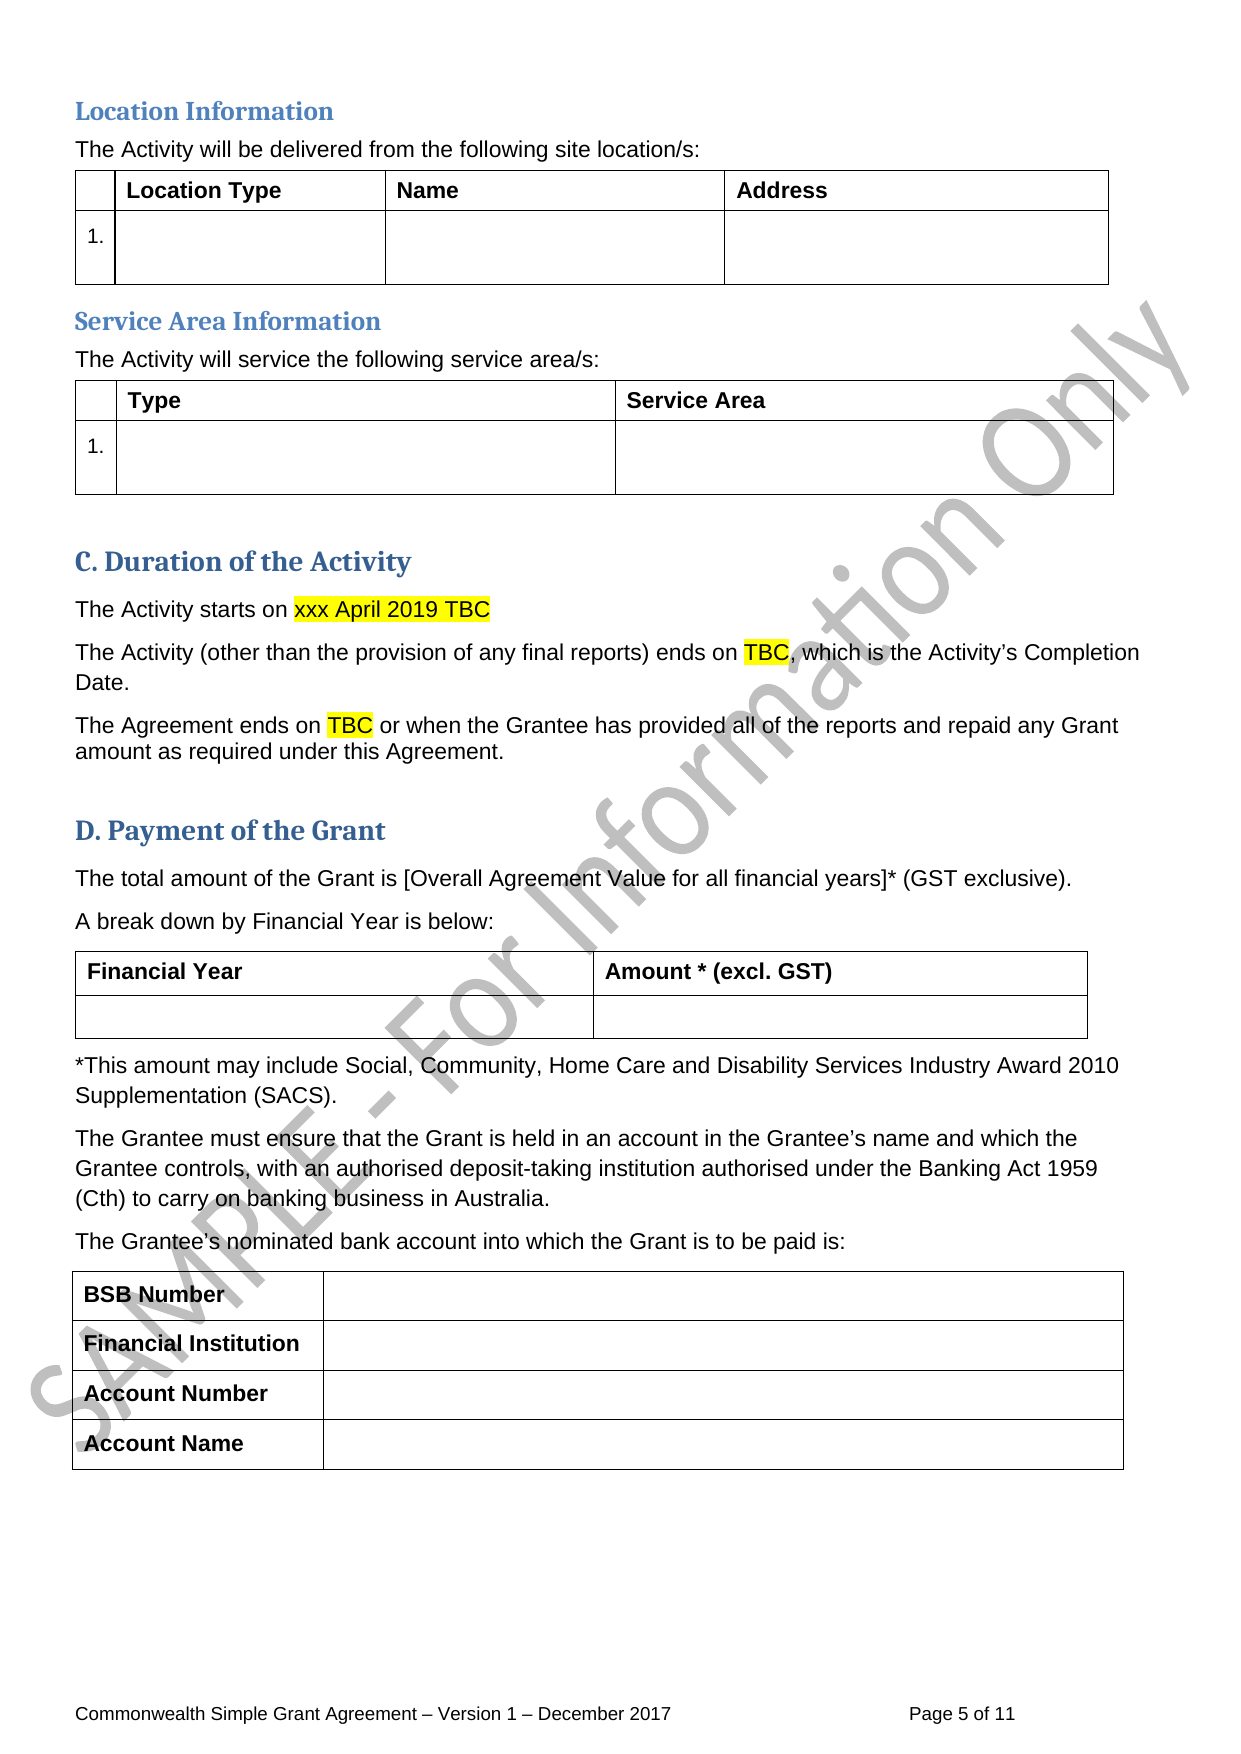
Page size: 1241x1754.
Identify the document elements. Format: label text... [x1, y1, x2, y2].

text The Activity starts on xxx April 2019 TBC [75, 596, 294, 622]
table_cell Account Number [73, 1371, 323, 1419]
table_header [76, 381, 116, 420]
table_cell [594, 996, 1087, 1038]
table_cell [386, 211, 724, 284]
text The Grantee’s nominated bank account into which the Grant is to be paid is: [75, 1228, 1152, 1254]
table_cell [324, 1420, 1123, 1469]
text The Agreement ends on TBC or when the Grantee has provided all of the reports and repaid any Grant amount as required under this Agreement. [75, 712, 1152, 764]
table_cell [616, 421, 1113, 494]
table_header Financial Year [76, 952, 593, 994]
table_cell [725, 211, 1108, 284]
table_header Location Type [116, 171, 385, 210]
text *This amount may include Social, Community, Home Care and Disability Services Industry Award 2010 Supplementation (SACS). [75, 1052, 1152, 1108]
text A break down by Financial Year is below: [75, 908, 1152, 934]
table_cell Financial Institution [73, 1321, 323, 1370]
table_cell [116, 211, 385, 284]
table_cell [76, 211, 114, 284]
subtitle Service Area Information [75, 306, 1152, 337]
text The Activity will service the following service area/s: [75, 346, 1152, 372]
table_header Type [117, 381, 615, 420]
table_cell [324, 1371, 1123, 1419]
table_header Name [386, 171, 724, 210]
text The Grantee must ensure that the Grant is held in an account in the Grantee’s name and which the Grantee controls, with an authorised deposit-taking institution authorised under the Banking Act 1959 (Cth) to carry on banking business in Australia. [75, 1125, 1152, 1212]
table_header Address [725, 171, 1108, 210]
text The Activity (other than the provision of any final reports) ends on TBC, which is the Activity’s Completion Date. [75, 639, 1152, 695]
subtitle D. Payment of the Grant [75, 814, 1152, 848]
table_header BSB Number [73, 1272, 323, 1320]
table_cell [324, 1321, 1123, 1370]
table_cell [117, 421, 615, 494]
text The Activity will be delivered from the following site location/s: [75, 136, 1152, 162]
table_cell [76, 996, 593, 1038]
subtitle C. Duration of the Activity [75, 545, 1152, 578]
table_header [76, 171, 114, 210]
table_cell [76, 421, 116, 494]
text The total amount of the Grant is [Overall Agreement Value for all financial years]* (GST exclusive). [75, 865, 1152, 892]
table_header [324, 1272, 1123, 1320]
table_header Service Area [616, 381, 1113, 420]
table_header Amount * (excl. GST) [594, 952, 1087, 994]
subtitle Location Information [75, 96, 1152, 127]
text The Activity starts on xxx April 2019 TBC [490, 596, 1152, 622]
table_cell Account Name [73, 1420, 323, 1469]
